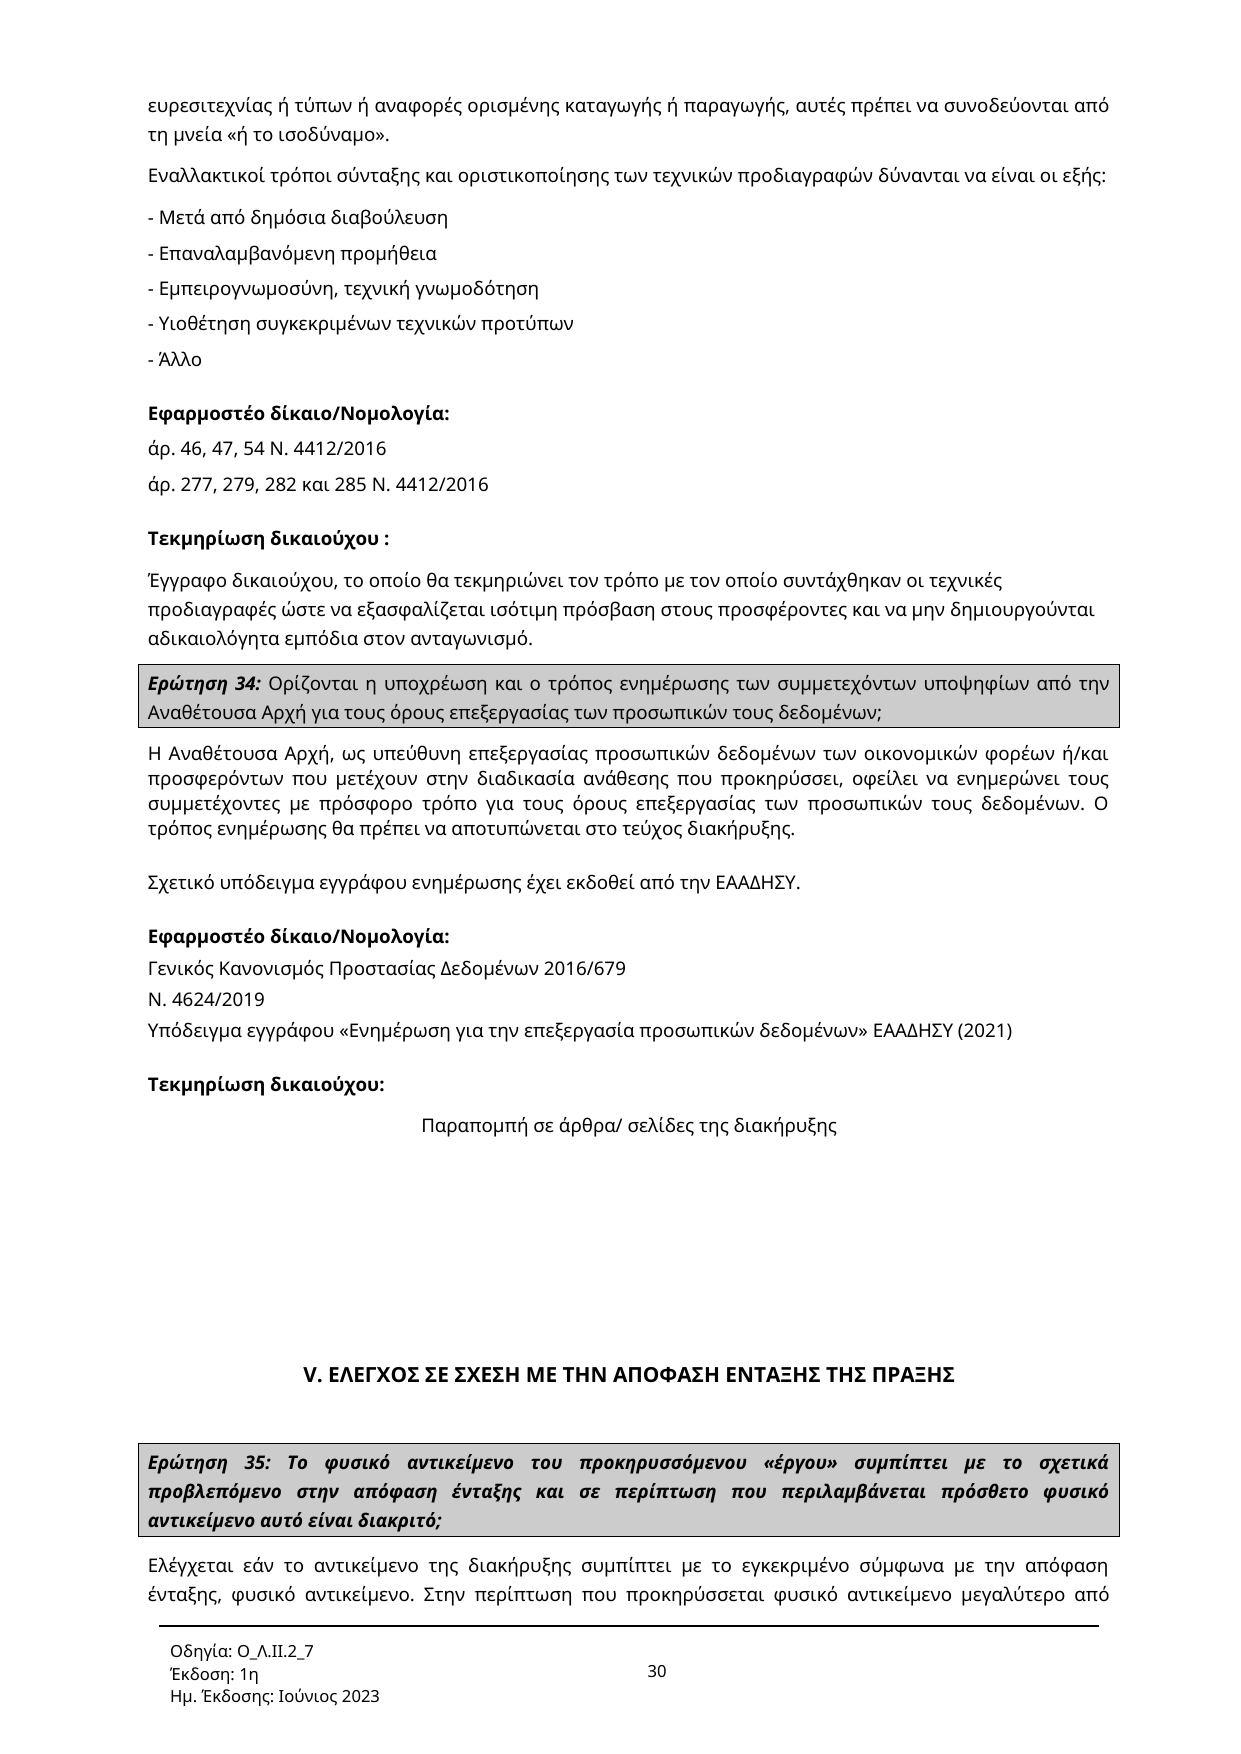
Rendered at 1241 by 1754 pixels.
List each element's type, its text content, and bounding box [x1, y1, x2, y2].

text - Υιοθέτηση συγκεκριμένων τεχνικών προτύπων [148, 307, 1110, 337]
text - Άλλο [148, 343, 1110, 372]
text - Εμπειρογνωμοσύνη, τεχνική γνωμοδότηση [148, 272, 1110, 301]
text άρ. 46, 47, 54 Ν. 4412/2016 [148, 432, 1110, 462]
text Τεκμηρίωση δικαιούχου : [148, 522, 1110, 551]
text Η Αναθέτουσα Αρχή, ως υπεύθυνη επεξεργασίας προσωπικών δεδομένων των οικονομικών φορέων ή/και προσφερόντων που μετέχουν στην διαδικασία ανάθεσης που προκηρύσσει, οφείλει να ενημερώνει τους συμμετέχοντες με πρόσφορο τρόπο για τους όρους επεξεργασίας των προσωπικών τους δεδομένων. Ο τρόπος ενημέρωσης θα πρέπει να αποτυπώνεται στο τεύχος διακήρυξης. [148, 741, 1110, 841]
text Εναλλακτικοί τρόποι σύνταξης και οριστικοποίησης των τεχνικών προδιαγραφών δύνανται να είναι οι εξής: [148, 159, 1110, 189]
text Υπόδειγμα εγγράφου «Ενημέρωση για την επεξεργασία προσωπικών δεδομένων» ΕΑΑΔΗΣΥ (2021) [148, 1018, 1110, 1043]
text Ερώτηση 35: Το φυσικό αντικείμενο του προκηρυσσόμενου «έργου» συμπίπτει με το σχετικά προβλεπόμενο στην απόφαση ένταξης και σε περίπτωση που περιλαμβάνεται πρόσθετο φυσικό αντικείμενο αυτό είναι διακριτό; [139, 1444, 1119, 1536]
text Εφαρμοστέο δίκαιο/Νομολογία: [148, 397, 1110, 426]
text V. ΕΛΕΓΧΟΣ ΣΕ ΣΧΕΣΗ ΜΕ ΤΗΝ ΑΠΟΦΑΣΗ ΕΝΤΑΞΗΣ ΤΗΣ ΠΡΑΞΗΣ [148, 1359, 1110, 1389]
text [148, 1549, 1110, 1607]
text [148, 89, 1110, 147]
text Τεκμηρίωση δικαιούχου: [148, 1068, 1110, 1097]
text Σχετικό υπόδειγμα εγγράφου ενημέρωσης έχει εκδοθεί από την ΕΑΑΔΗΣΥ. [148, 866, 1110, 895]
text άρ. 277, 279, 282 και 285 Ν. 4412/2016 [148, 468, 1110, 497]
text - Επαναλαμβανόμενη προμήθεια [148, 237, 1110, 266]
text Ερώτηση 34: Ορίζονται η υποχρέωση και ο τρόπος ενημέρωσης των συμμετεχόντων υποψηφίων από την Αναθέτουσα Αρχή για τους όρους επεξεργασίας των προσωπικών τους δεδομένων; [139, 665, 1119, 727]
text Παραπομπή σε άρθρα/ σελίδες της διακήρυξης [148, 1109, 1110, 1139]
text Εφαρμοστέο δίκαιο/Νομολογία: [148, 920, 1110, 949]
text - Μετά από δημόσια διαβούλευση [148, 201, 1110, 230]
text Ν. 4624/2019 [148, 987, 1110, 1012]
text Γενικός Κανονισμός Προστασίας Δεδομένων 2016/679 [148, 955, 1110, 980]
text Έγγραφο δικαιούχου, το οποίο θα τεκμηριώνει τον τρόπο με τον οποίο συντάχθηκαν οι τεχνικές προδιαγραφές ώστε να εξασφαλίζεται ισότιμη πρόσβαση στους προσφέροντες και να μην δημιουργούνται αδικαιολόγητα εμπόδια στον ανταγωνισμό. [148, 564, 1110, 651]
